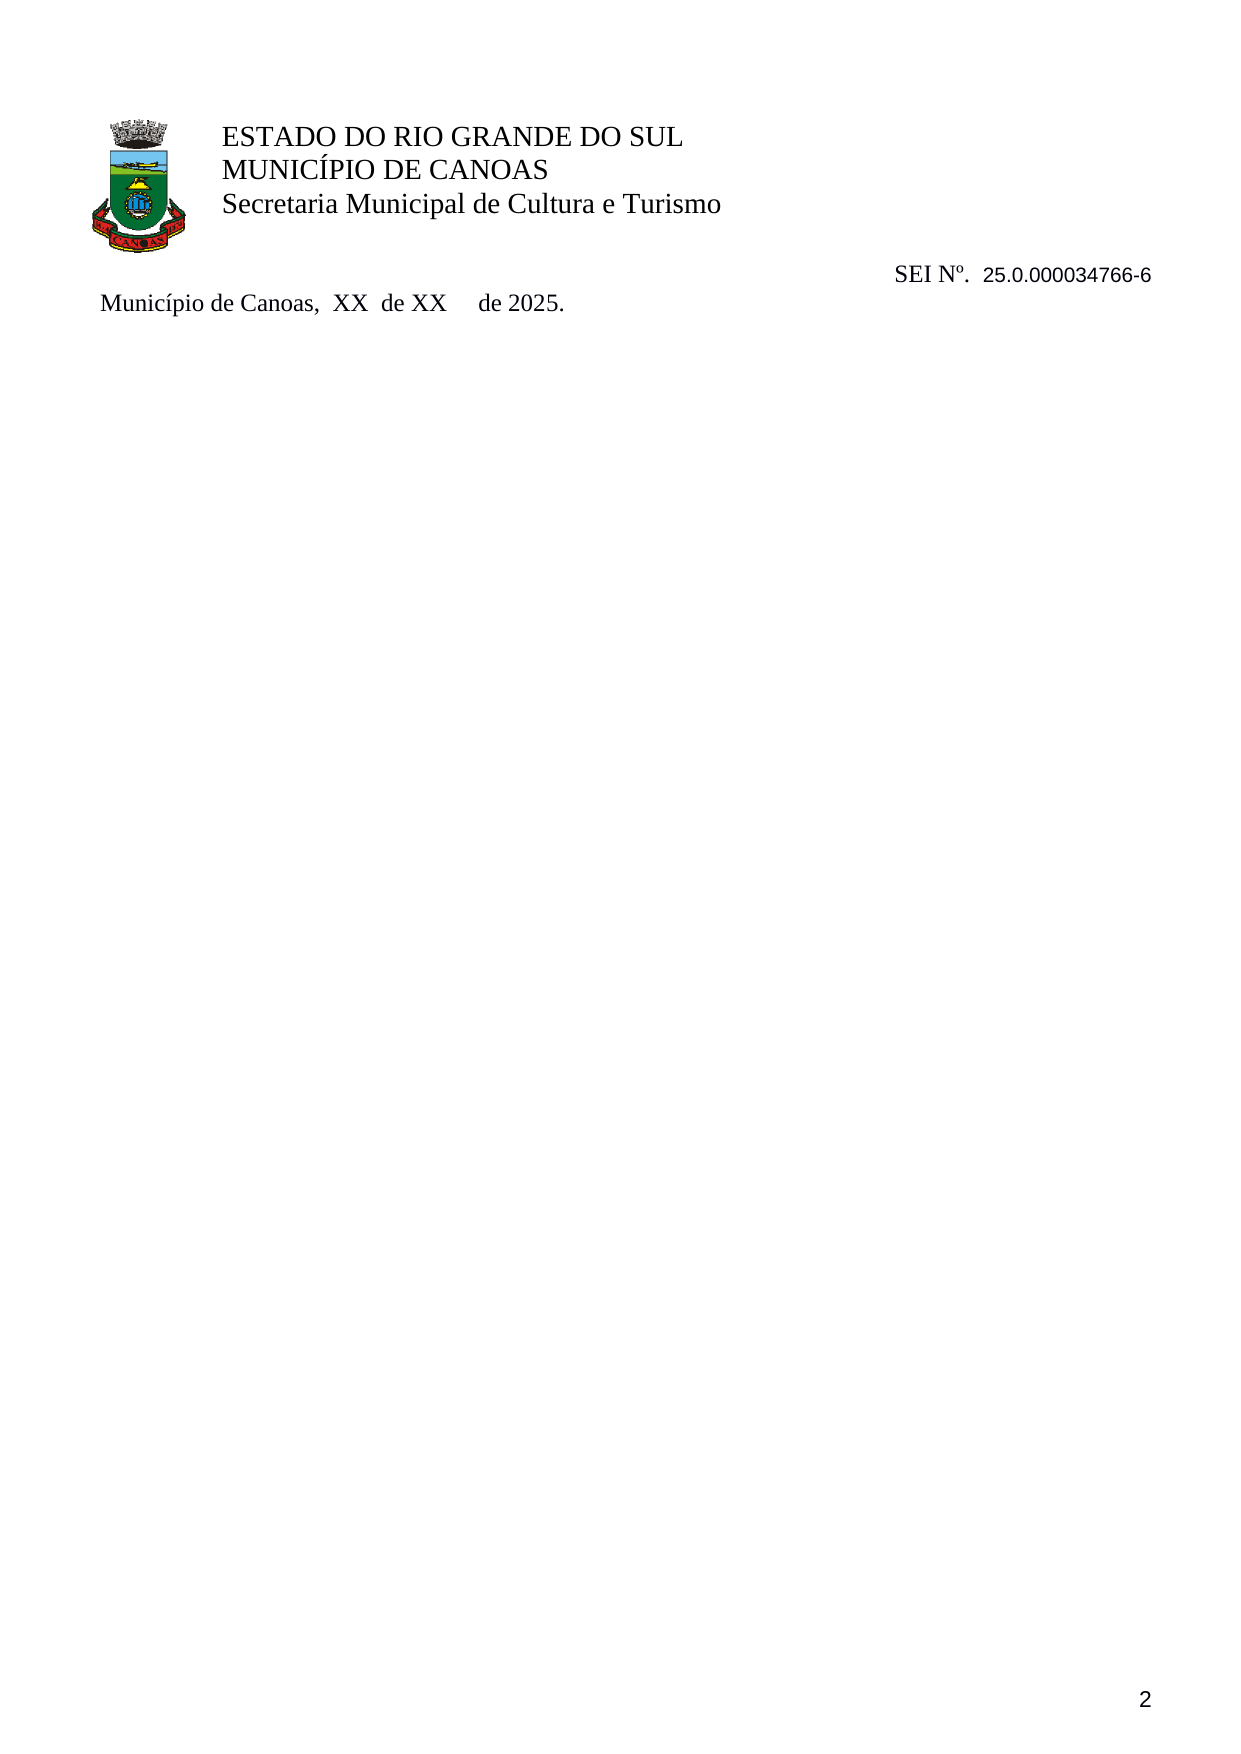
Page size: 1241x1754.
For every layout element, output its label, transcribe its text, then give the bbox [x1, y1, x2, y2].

picture [92, 119, 186, 253]
text Município de Canoas, XX de XX de 2025. [94, 288, 1152, 317]
